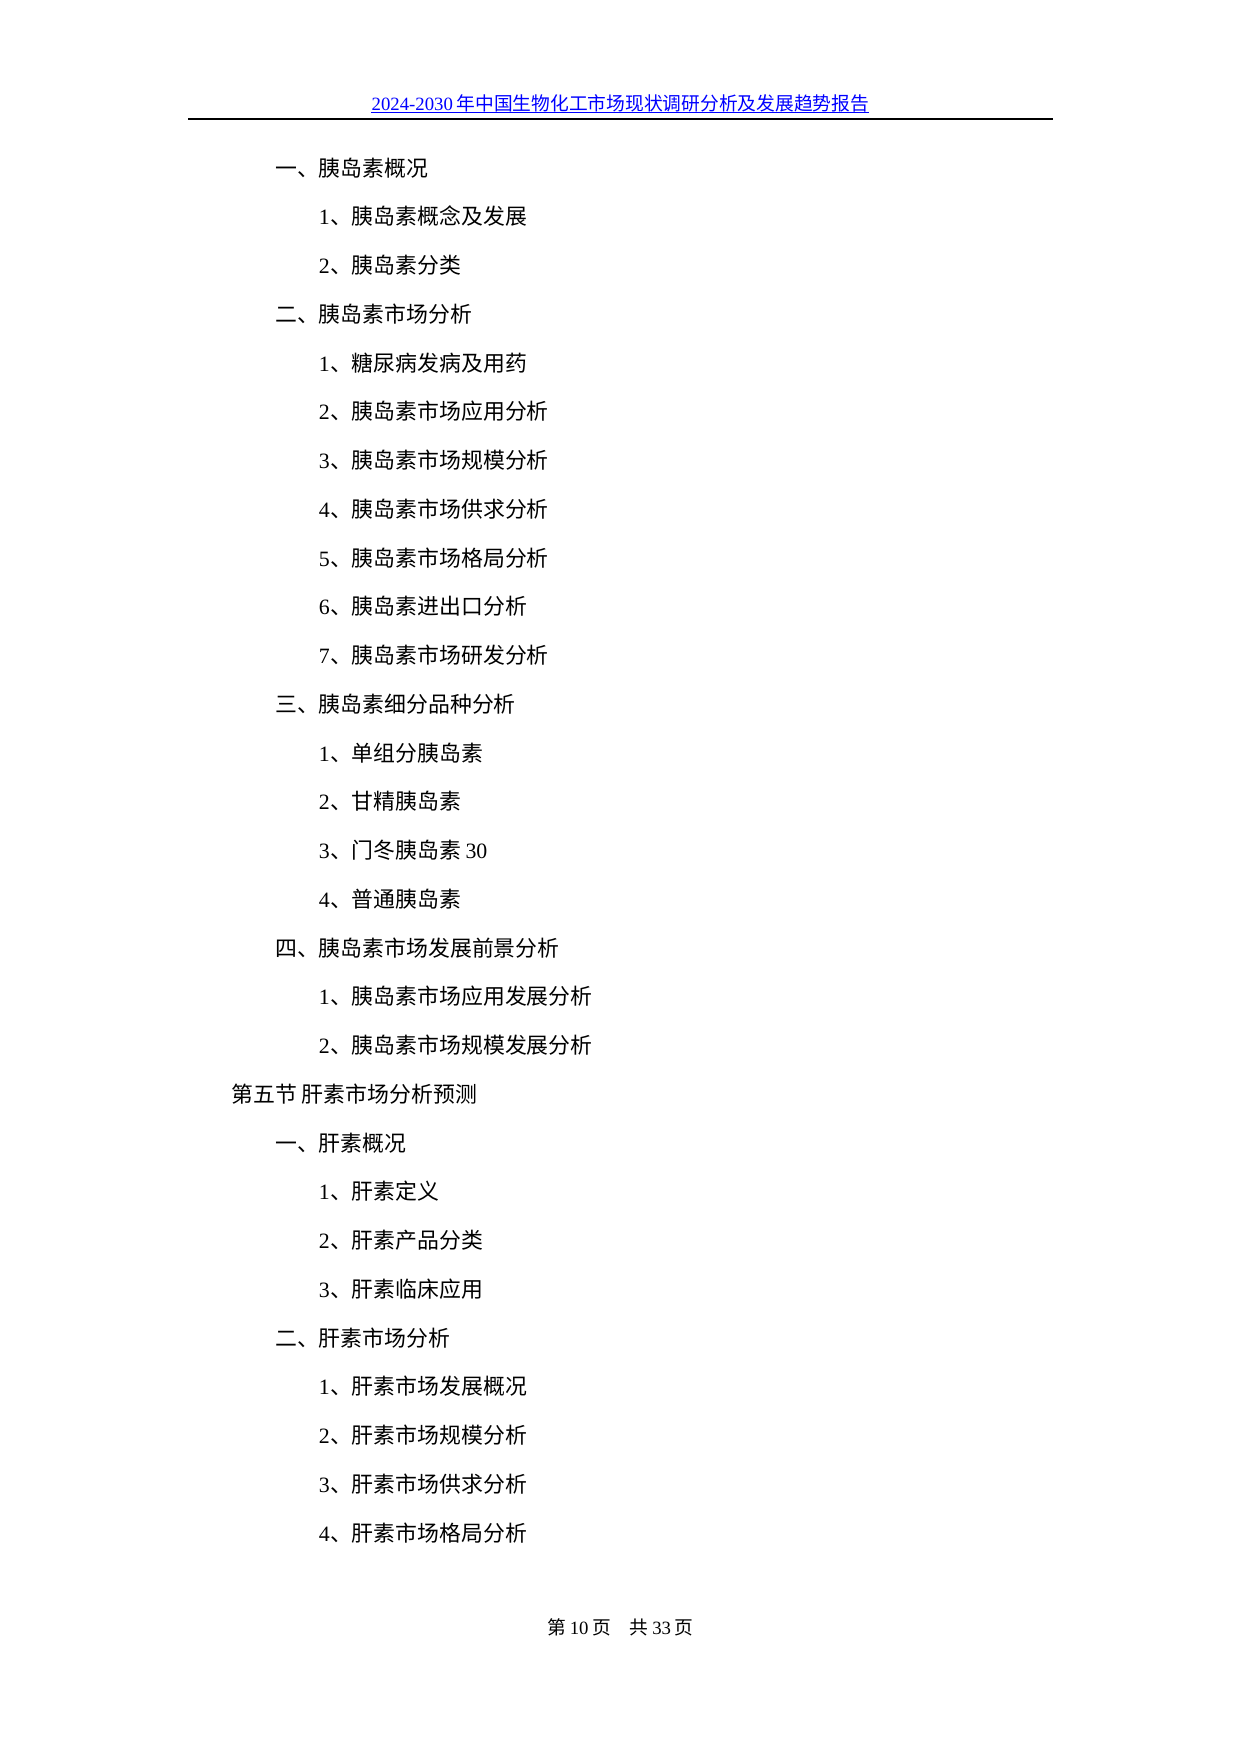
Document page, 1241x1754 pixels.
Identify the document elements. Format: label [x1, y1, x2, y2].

text [187, 150, 1053, 1548]
